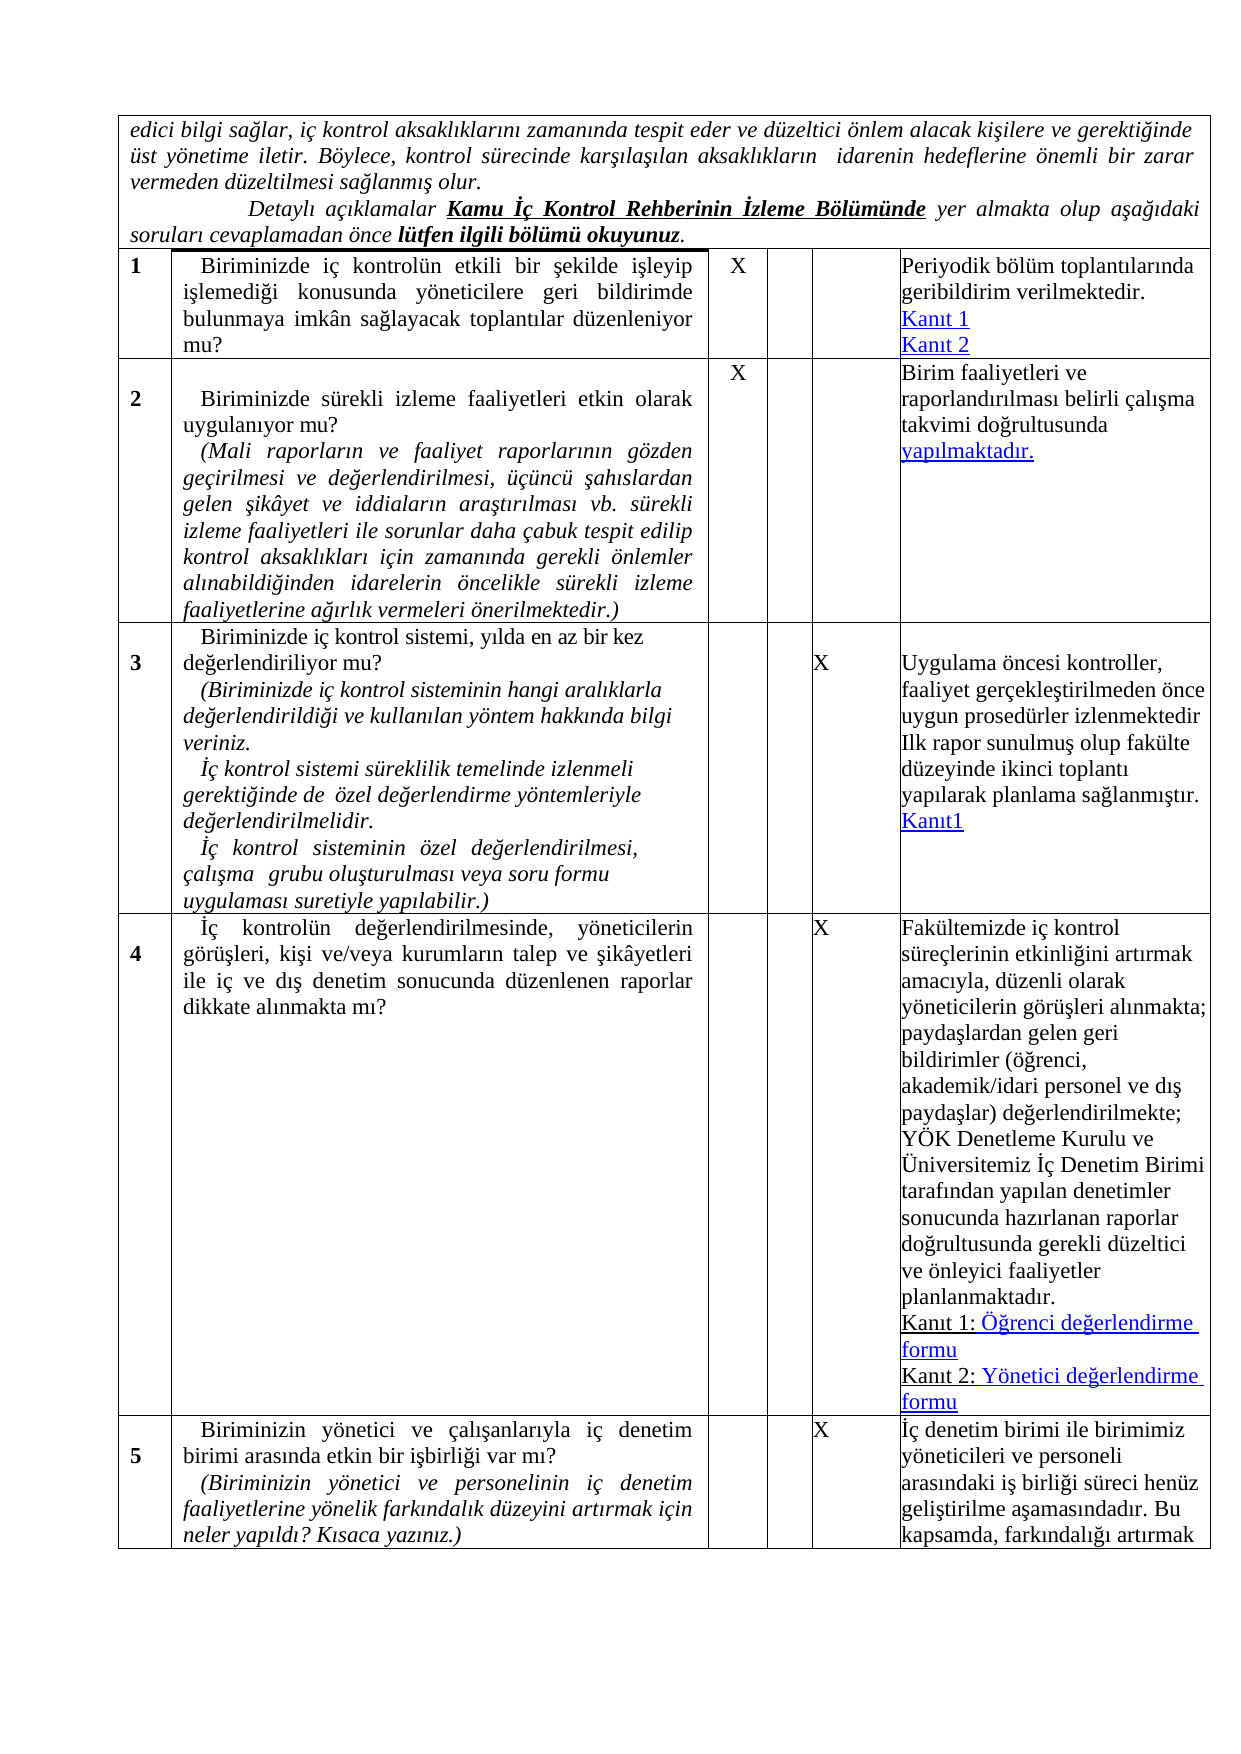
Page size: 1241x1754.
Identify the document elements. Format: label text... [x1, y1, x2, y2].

table_cell İç kontrolün değerlendirilmesinde, yöneticilerin görüşleri, kişi ve/veya kurumların talep ve şikâyetleri ile iç ve dış denetim sonucunda düzenlenen raporlar dikkate alınmakta mı? [172, 914, 708, 1415]
table_cell Periyodik bölüm toplantılarında geribildirim verilmektedir. Kanıt 1 Kanıt 2 [901, 249, 1210, 357]
table_cell [768, 914, 812, 1415]
table_cell Uygulama öncesi kontroller, faaliyet gerçekleştirilmeden önce uygun prosedürler izlenmektedir Ilk rapor sunulmuş olup fakülte düzeyinde ikinci toplantı yapılarak planlama sağlanmıştır. Kanıt1 [901, 623, 1210, 913]
table_cell 4 [119, 914, 171, 1415]
table_cell [768, 359, 812, 622]
table_cell [813, 249, 900, 357]
table_cell Fakültemizde iç kontrol süreçlerinin etkinliğini artırmak amacıyla, düzenli olarak yöneticilerin görüşleri alınmakta; paydaşlardan gelen geri bildirimler (öğrenci, akademik/idari personel ve dış paydaşlar) değerlendirilmekte; YÖK Denetleme Kurulu ve Üniversitemiz İç Denetim Birimi tarafından yapılan denetimler sonucunda hazırlanan raporlar doğrultusunda gerekli düzeltici ve önleyici faaliyetler planlanmaktadır. Kanıt 1: Öğrenci değerlendirme formu Kanıt 2: Yönetici değerlendirme formu [901, 914, 1210, 1415]
table_cell 1 [119, 249, 171, 357]
table_cell [768, 623, 812, 913]
table_cell X [709, 359, 767, 622]
table_cell Biriminizde iç kontrolün etkili bir şekilde işleyip işlemediği konusunda yöneticilere geri bildirimde bulunmaya imkân sağlayacak toplantılar düzenleniyor mu? [172, 252, 708, 357]
table_cell [709, 623, 767, 913]
table_cell [813, 359, 900, 622]
table_cell X [813, 623, 900, 913]
table_cell [709, 1416, 767, 1548]
table_cell 3 [119, 623, 171, 913]
table_cell Birim faaliyetleri ve raporlandırılması belirli çalışma takvimi doğrultusunda yapılmaktadır. [901, 359, 1210, 622]
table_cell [901, 1416, 1210, 1548]
table_cell [709, 914, 767, 1415]
table_cell X [813, 914, 900, 1415]
table_cell 5 [119, 1416, 171, 1548]
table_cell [119, 116, 1210, 247]
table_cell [172, 1416, 708, 1548]
table_cell Biriminizde sürekli izleme faaliyetleri etkin olarak uygulanıyor mu? (Mali raporların ve faaliyet raporlarının gözden geçirilmesi ve değerlendirilmesi, üçüncü şahıslardan gelen şikâyet ve iddiaların araştırılması vb. sürekli izleme faaliyetleri ile sorunlar daha çabuk tespit edilip kontrol aksaklıkları için zamanında gerekli önlemler alınabildiğinden idarelerin öncelikle sürekli izleme faaliyetlerine ağırlık vermeleri önerilmektedir.) [172, 359, 708, 622]
table_cell 2 [119, 359, 171, 622]
table_cell Biriminizde iç kontrol sistemi, yılda en az bir kez değerlendiriliyor mu? (Biriminizde iç kontrol sisteminin hangi aralıklarla değerlendirildiği ve kullanılan yöntem hakkında bilgi veriniz. İç kontrol sistemi süreklilik temelinde izlenmeli gerektiğinde de özel değerlendirme yöntemleriyle değerlendirilmelidir. İç kontrol sisteminin özel değerlendirilmesi, çalışma grubu oluşturulması veya soru formu uygulaması suretiyle yapılabilir.) [172, 623, 708, 913]
table_cell X [709, 249, 767, 357]
table_cell [768, 1416, 812, 1548]
table_cell X [813, 1416, 900, 1548]
table_cell [768, 249, 812, 357]
